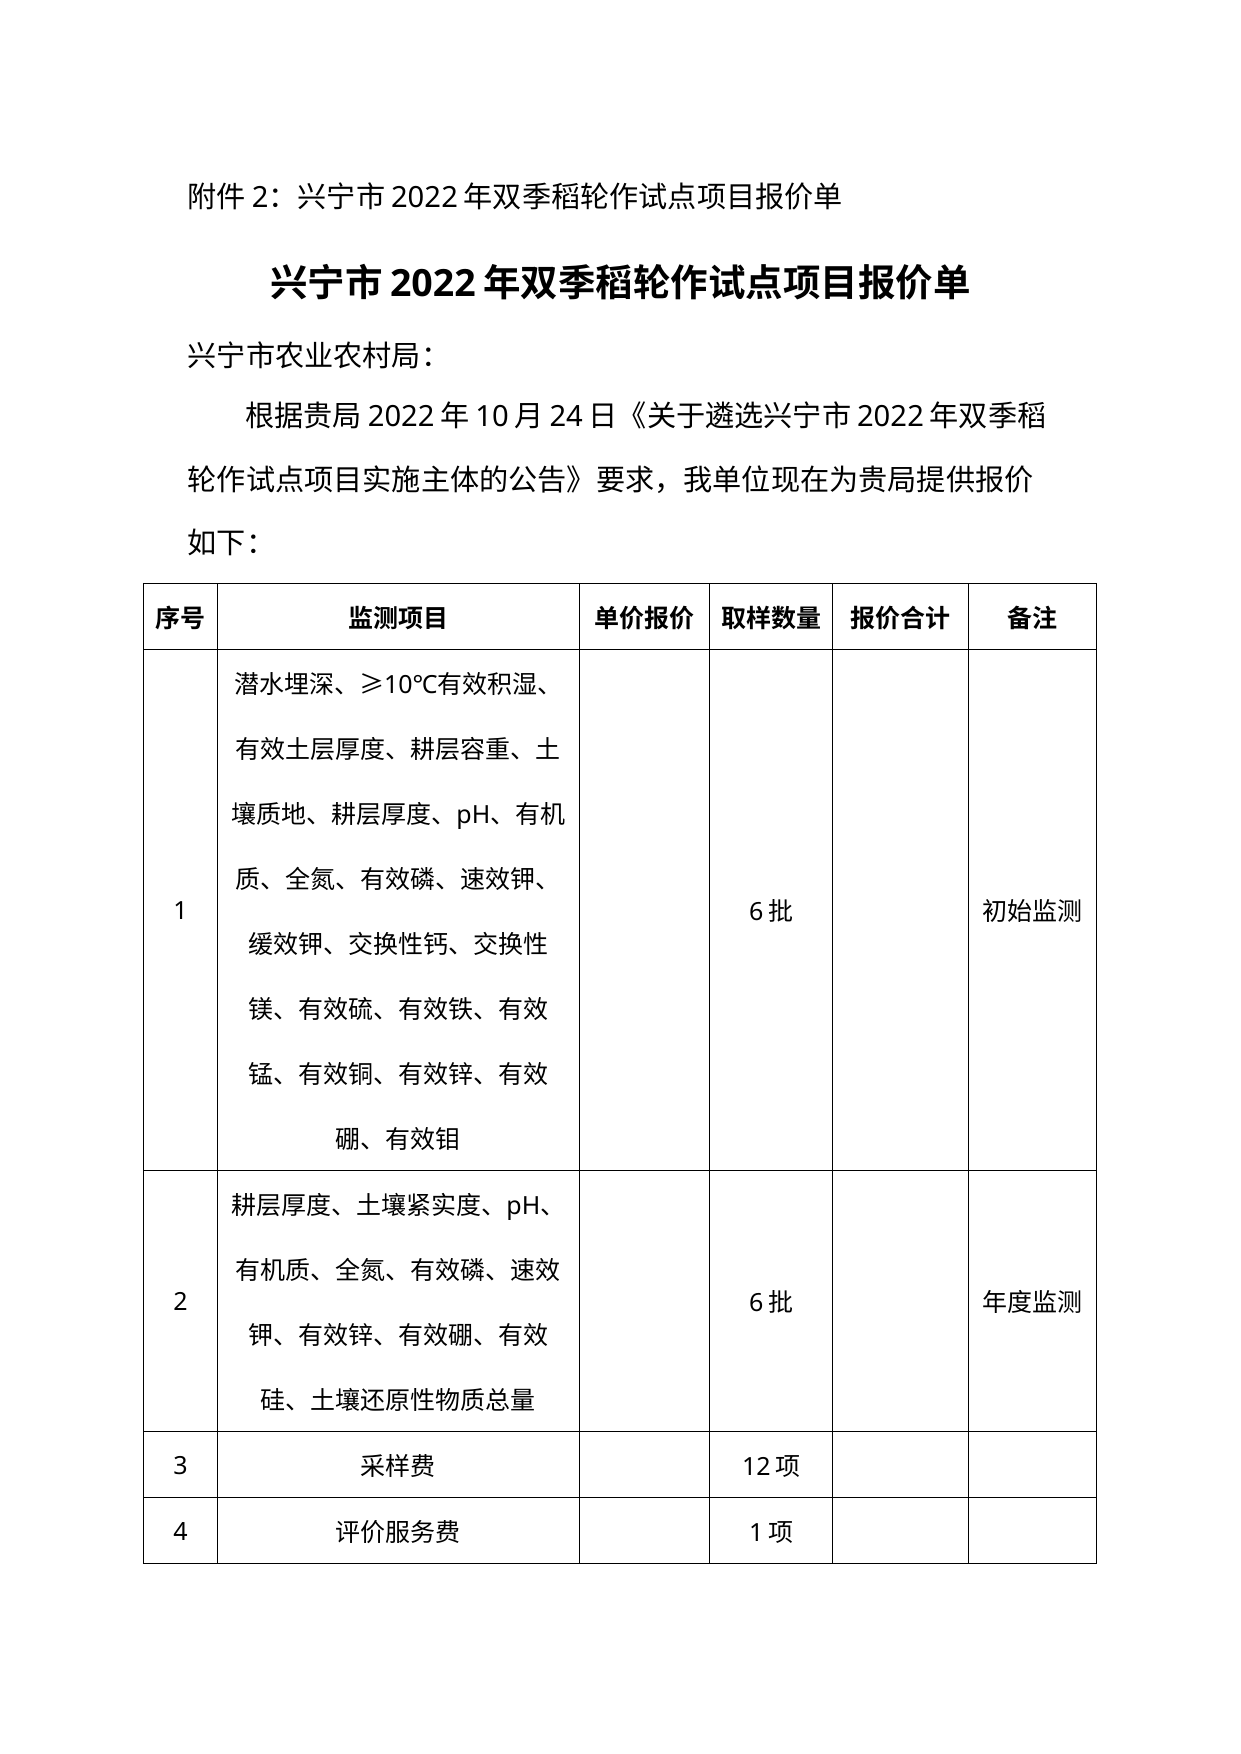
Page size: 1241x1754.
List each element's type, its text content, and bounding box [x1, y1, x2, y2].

table_cell [580, 650, 709, 1170]
table_cell [969, 1432, 1096, 1497]
table_cell 耕层厚度、土壤紧实度、pH、有机质、全氮、有效磷、速效钾、有效锌、有效硼、有效硅、土壤还原性物质总量 [218, 1171, 579, 1431]
table_cell 年度监测 [969, 1171, 1096, 1431]
table_cell [580, 1432, 709, 1497]
table_cell [833, 1498, 968, 1563]
table_cell 评价服务费 [218, 1498, 579, 1563]
table_header 报价合计 [833, 584, 968, 649]
table_cell 初始监测 [969, 650, 1096, 1170]
table_cell [580, 1171, 709, 1431]
table_cell 2 [144, 1171, 217, 1431]
table_header 监测项目 [218, 584, 579, 649]
table_cell 1项 [710, 1498, 832, 1563]
table_cell [833, 1432, 968, 1497]
table_header 备注 [969, 584, 1096, 649]
table_cell 1 [144, 650, 217, 1170]
table_cell 3 [144, 1432, 217, 1497]
table_cell 4 [144, 1498, 217, 1563]
table_cell 12项 [710, 1432, 832, 1497]
table_header 单价报价 [580, 584, 709, 649]
table_cell 6批 [710, 1171, 832, 1431]
table_cell [833, 650, 968, 1170]
text 兴宁市农业农村局： [187, 321, 1053, 386]
table_cell 采样费 [218, 1432, 579, 1497]
table_cell 6批 [710, 650, 832, 1170]
table_cell [580, 1498, 709, 1563]
table_cell [969, 1498, 1096, 1563]
text 附件2：兴宁市2022年双季稻轮作试点项目报价单 [187, 162, 1053, 227]
table_header 序号 [144, 584, 217, 649]
table_cell [833, 1171, 968, 1431]
table_header 取样数量 [710, 584, 832, 649]
table_cell 潜水埋深、≥10℃有效积湿、有效土层厚度、耕层容重、土壤质地、耕层厚度、pH、有机质、全氮、有效磷、速效钾、缓效钾、交换性钙、交换性镁、有效硫、有效铁、有效锰、有效铜、有效锌、有效硼、有效钼 [218, 650, 579, 1170]
text 根据贵局2022年10月24日《关于遴选兴宁市2022年双季稻轮作试点项目实施主体的公告》要求，我单位现在为贵局提供报价如下： [187, 392, 1053, 562]
text 兴宁市2022年双季稻轮作试点项目报价单 [187, 248, 1053, 313]
